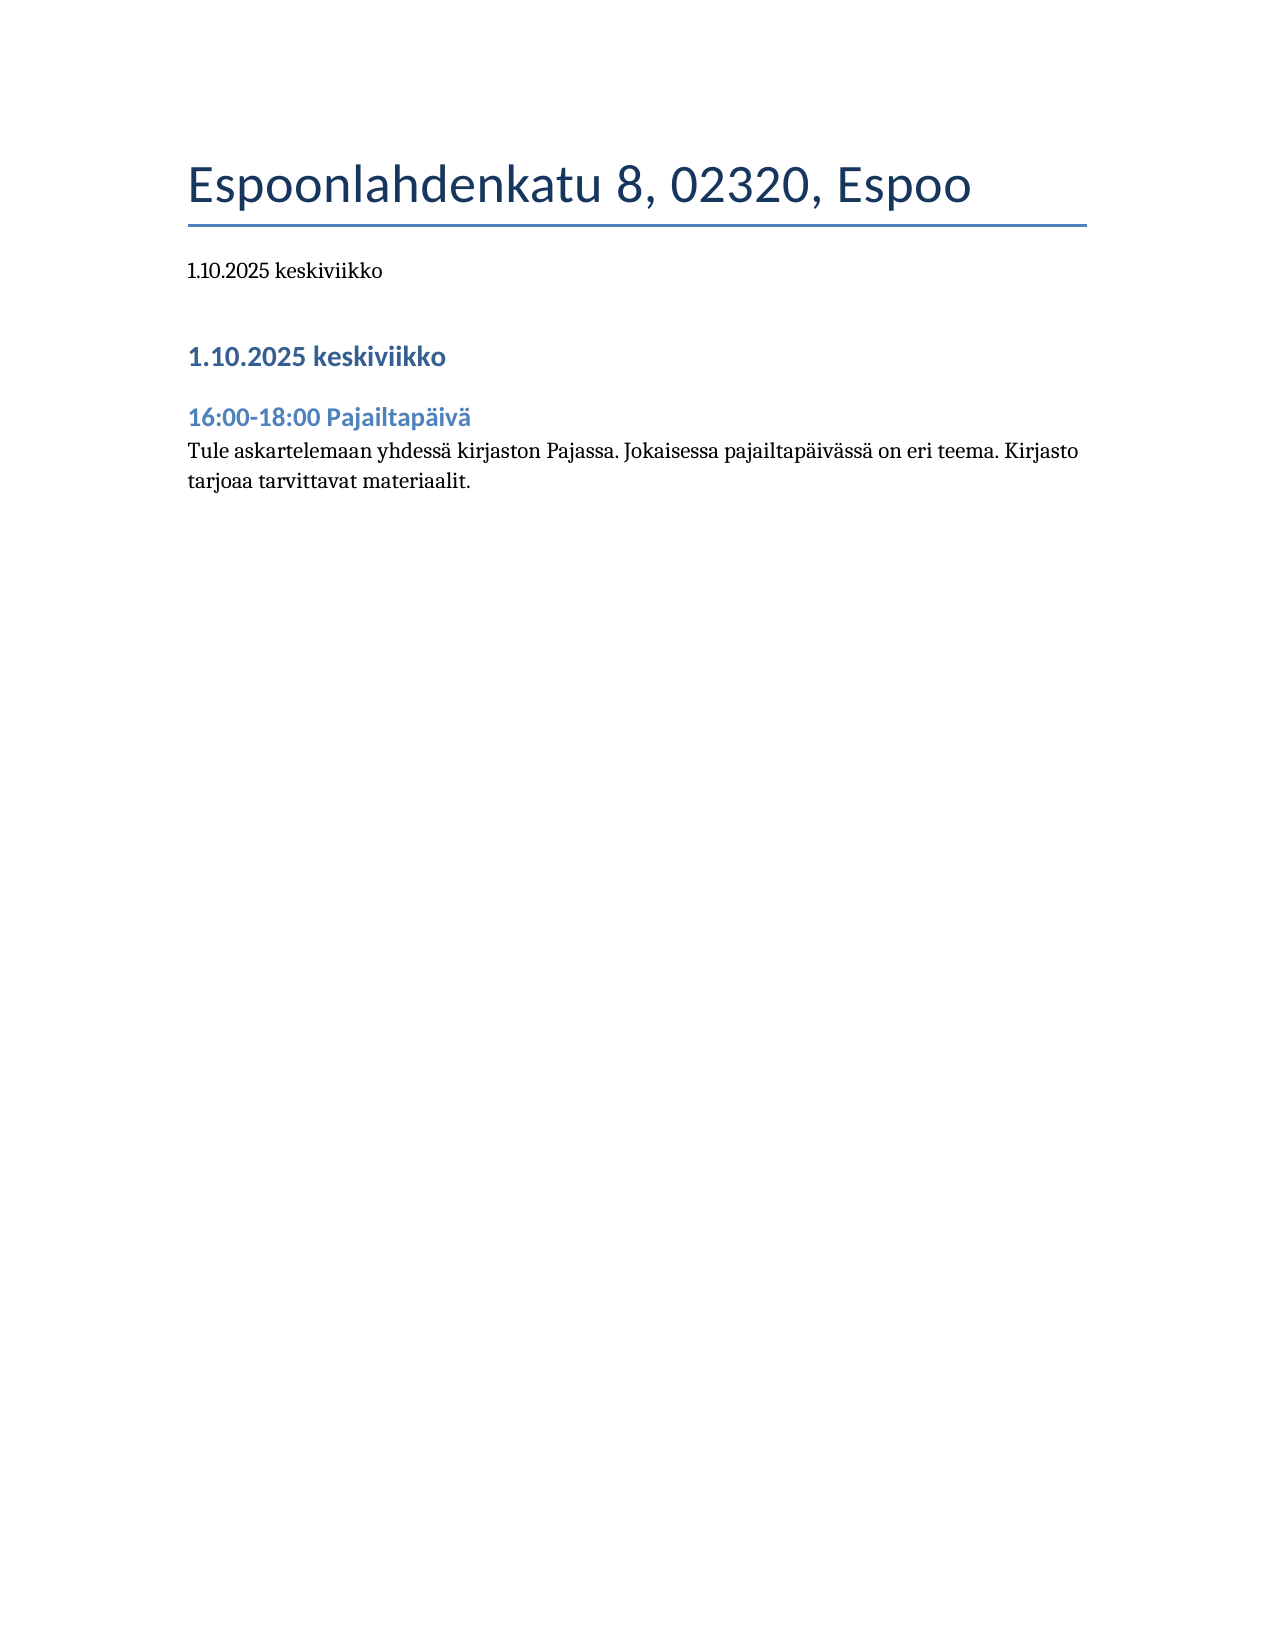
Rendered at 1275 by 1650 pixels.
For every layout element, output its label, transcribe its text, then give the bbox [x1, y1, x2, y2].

title Espoonlahdenkatu 8, 02320, Espoo [187, 150, 1087, 227]
subtitle 1.10.2025 keskiviikko [187, 338, 1087, 374]
text Tule askartelemaan yhdessä kirjaston Pajassa. Jokaisessa pajailtapäivässä on eri teema. Kirjasto tarjoaa tarvittavat materiaalit. [187, 438, 1087, 494]
text 1.10.2025 keskiviikko [187, 258, 1087, 284]
subtitle 16:00-18:00 Pajailtapäivä [187, 400, 1087, 433]
